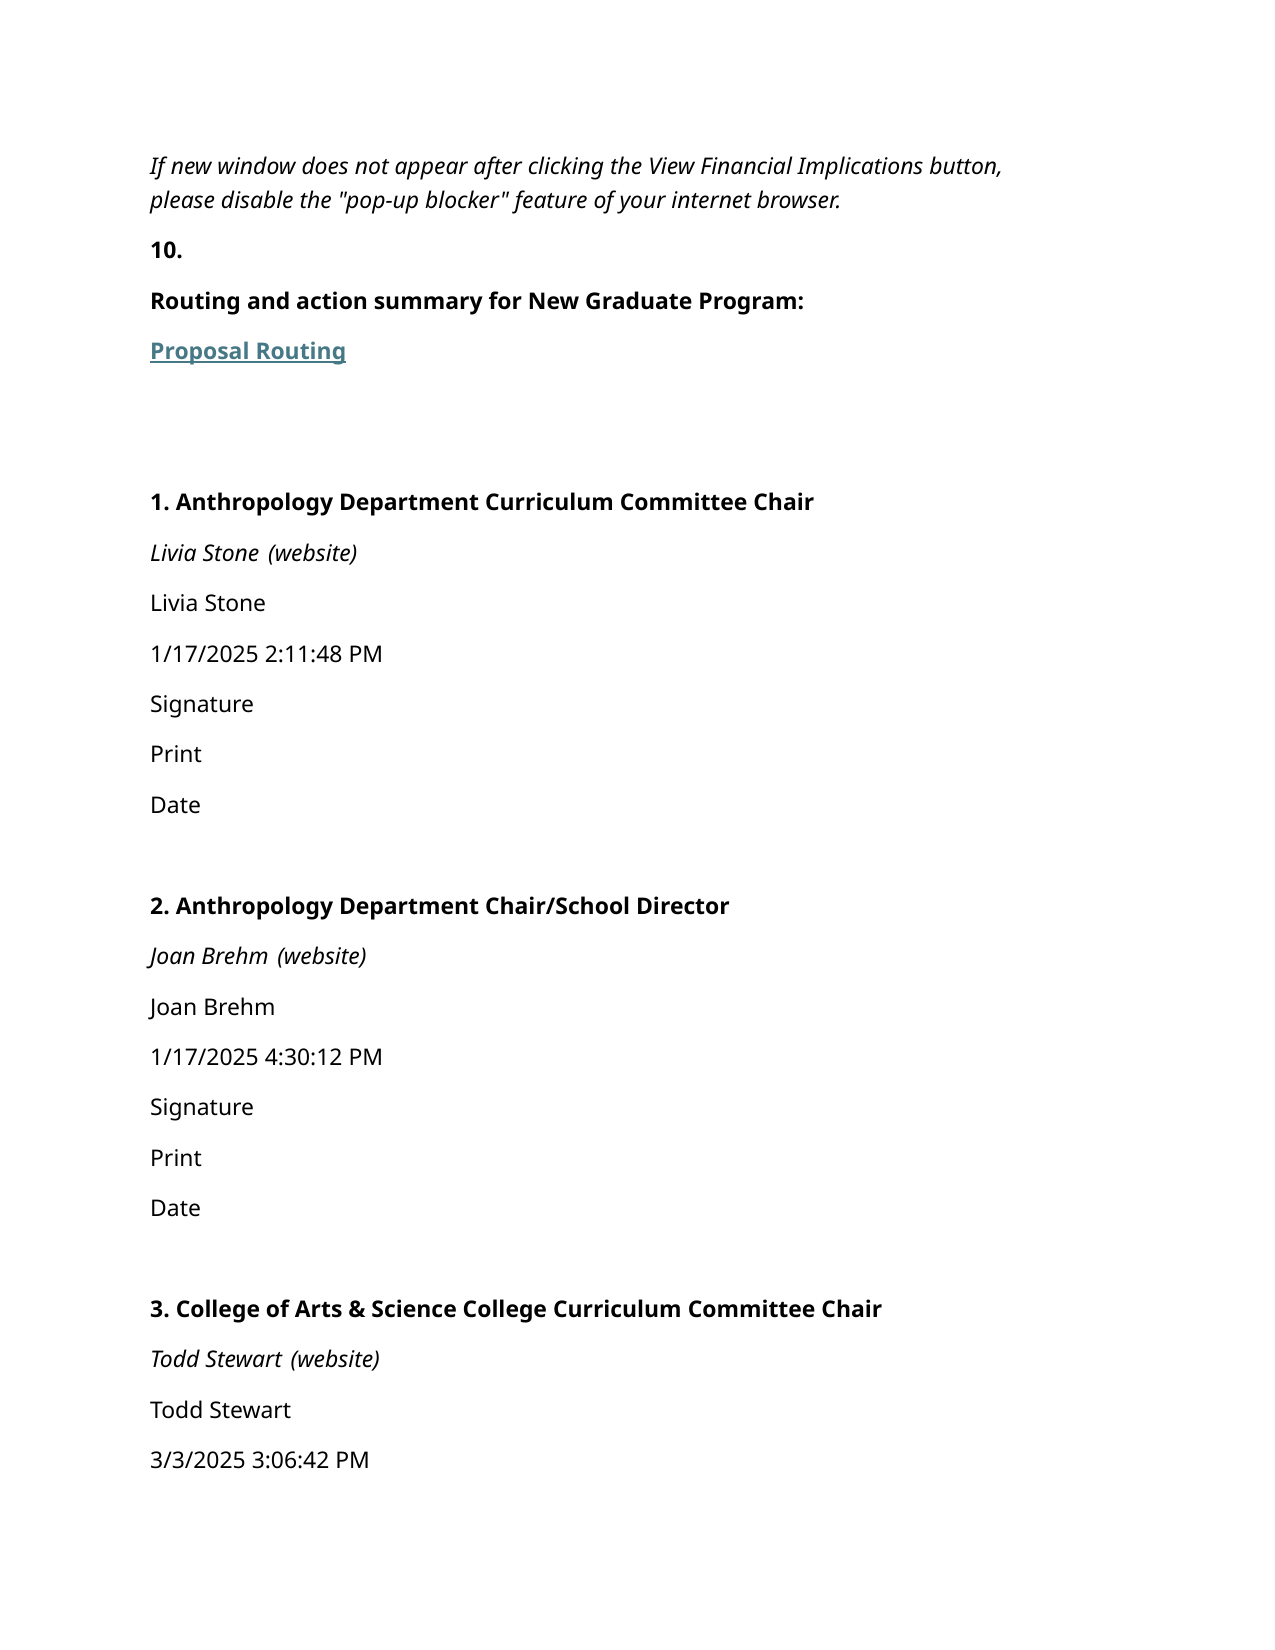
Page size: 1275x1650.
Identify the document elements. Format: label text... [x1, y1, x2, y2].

text 3/3/2025 3:06:42 PM [150, 1444, 1125, 1475]
text 1. Anthropology Department Curriculum Committee Chair [150, 486, 1125, 517]
text Livia Stone (website) [150, 537, 1125, 568]
text Joan Brehm (website) [150, 940, 1125, 971]
text Print [150, 738, 1125, 769]
text Livia Stone [150, 587, 1125, 618]
text Proposal Routing [150, 335, 1125, 366]
text 1/17/2025 2:11:48 PM [150, 637, 1125, 669]
text 10. [150, 234, 1125, 265]
text Todd Stewart (website) [150, 1343, 1125, 1374]
text Todd Stewart [150, 1394, 1125, 1425]
text Date [150, 1192, 1125, 1223]
text 2. Anthropology Department Chair/School Director [150, 889, 1125, 921]
text 3. College of Arts & Science College Curriculum Committee Chair [150, 1293, 1125, 1324]
text Routing and action summary for New Graduate Program: [150, 284, 1125, 316]
text 1/17/2025 4:30:12 PM [150, 1041, 1125, 1072]
text Date [150, 789, 1125, 820]
text Signature [150, 688, 1125, 719]
text Signature [150, 1091, 1125, 1122]
text Joan Brehm [150, 990, 1125, 1022]
text If new window does not appear after clicking the View Financial Implications button, please disable the "pop-up blocker" feature of your internet browser. [150, 150, 1125, 215]
text Print [150, 1142, 1125, 1173]
